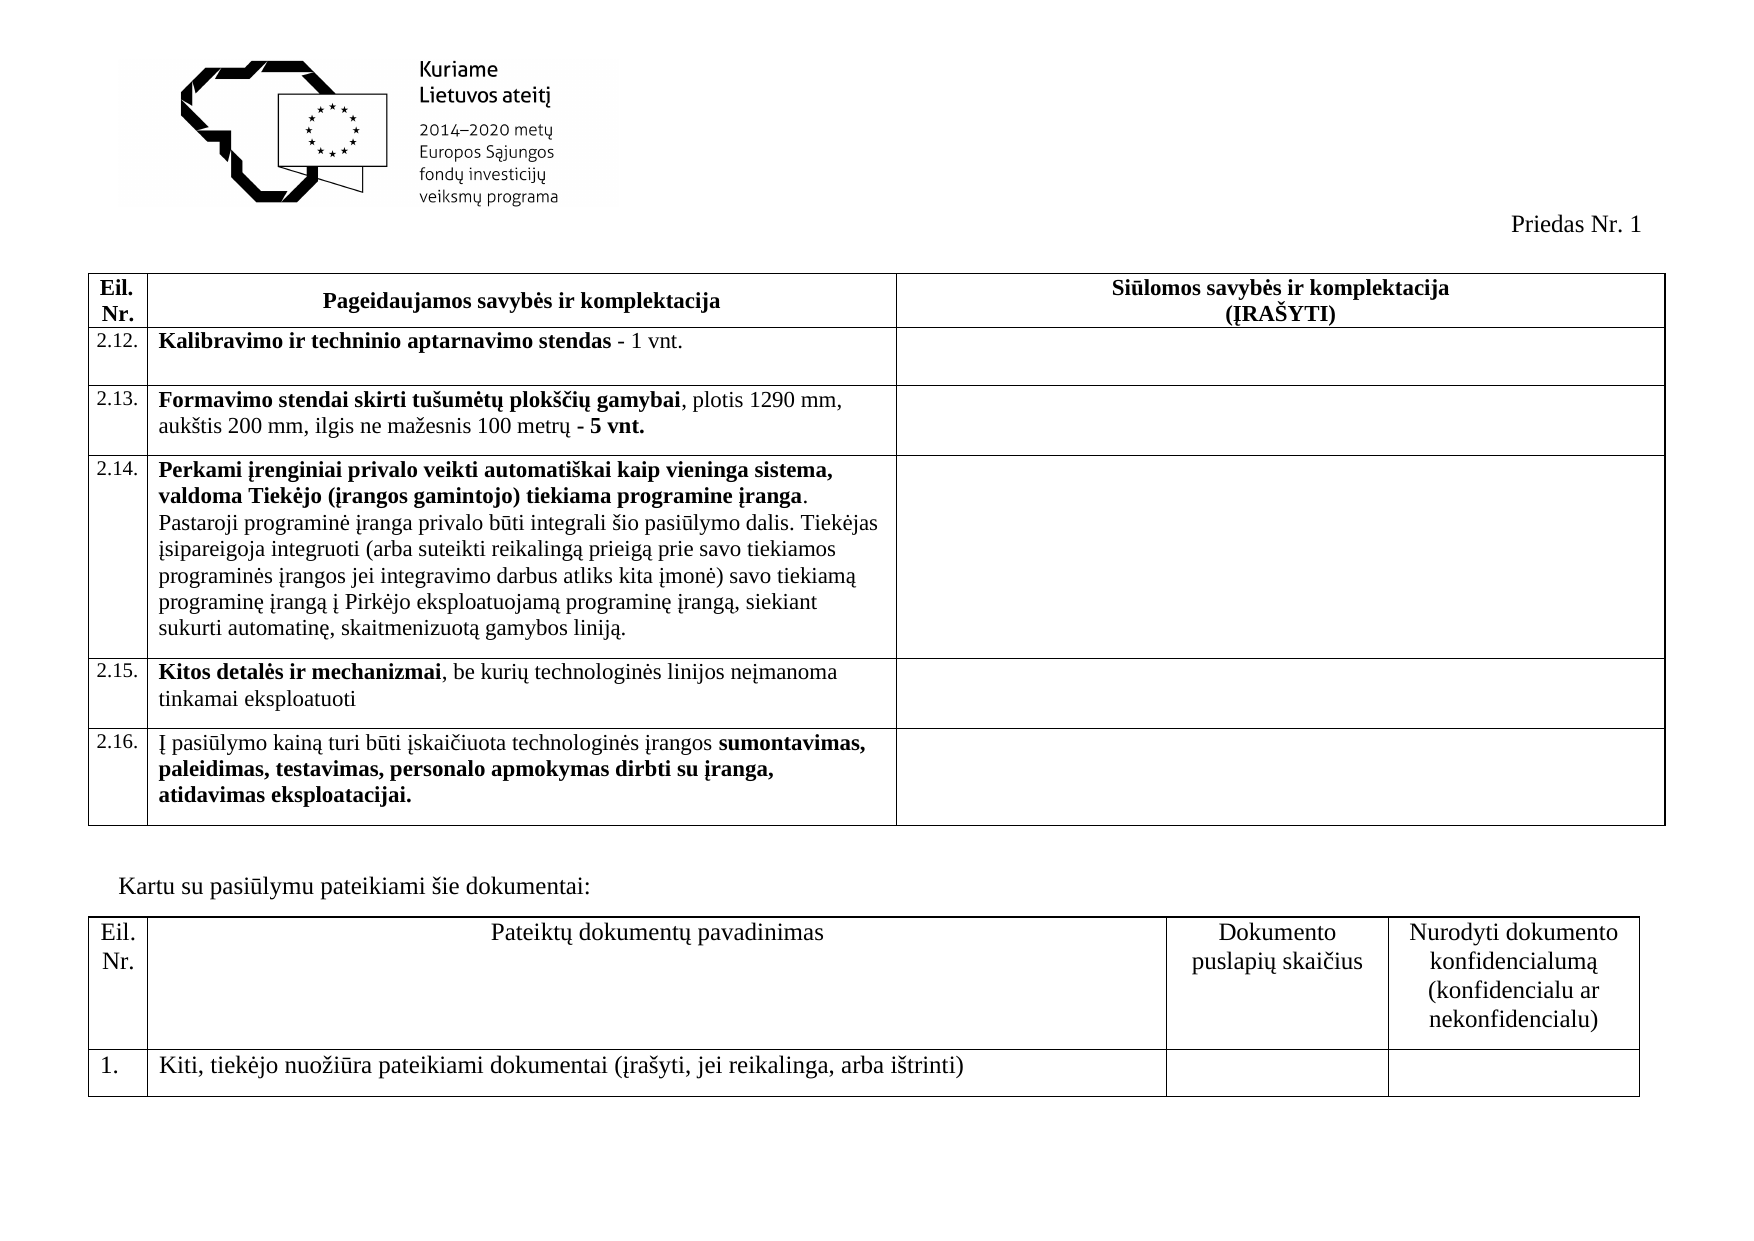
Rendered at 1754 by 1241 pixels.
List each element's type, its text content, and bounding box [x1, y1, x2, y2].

table_cell Formavimo stendai skirti tušumėtų plokščių gamybai, plotis 1290 mm, aukštis 200 mm, ilgis ne mažesnis 100 metrų - 5 vnt. [148, 386, 896, 455]
table_cell Kiti, tiekėjo nuožiūra pateikiami dokumentai (įrašyti, jei reikalinga, arba ištrinti) [148, 1050, 1166, 1096]
table_cell 2.16. [89, 729, 147, 824]
table_cell [1167, 1050, 1388, 1096]
table_cell 2.13. [89, 386, 147, 455]
table_header Pateiktų dokumentų pavadinimas [148, 918, 1166, 1049]
table_header Siūlomos savybės ir komplektacija (ĮRAŠYTI) [897, 274, 1664, 327]
table_cell 2.14. [89, 456, 147, 657]
table_cell 2.15. [89, 659, 147, 728]
table_cell [897, 328, 1664, 385]
table_cell 1. [89, 1050, 147, 1096]
table_cell [897, 729, 1664, 824]
table_header Nurodyti dokumento konfidencialumą (konfidencialu ar nekonfidencialu) [1389, 918, 1639, 1049]
table_header Dokumento puslapių skaičius [1167, 918, 1388, 1049]
table_cell [897, 386, 1664, 455]
table_header Eil.Nr. [89, 274, 147, 327]
table_cell 2.12. [89, 328, 147, 385]
table_cell Perkami įrenginiai privalo veikti automatiškai kaip vieninga sistema, valdoma Tiekėjo (įrangos gamintojo) tiekiama programine įranga. Pastaroji programinė įranga privalo būti integrali šio pasiūlymo dalis. Tiekėjas įsipareigoja integruoti (arba suteikti reikalingą prieigą prie savo tiekiamos programinės įrangos jei integravimo darbus atliks kita įmonė) savo tiekiamą programinę įrangą į Pirkėjo eksploatuojamą programinę įrangą, siekiant sukurti automatinę, skaitmenizuotą gamybos liniją. [148, 456, 896, 657]
table_cell [897, 659, 1664, 728]
table_header Eil.Nr. [89, 918, 147, 1049]
table_cell Kitos detalės ir mechanizmai, be kurių technologinės linijos neįmanoma tinkamai eksploatuoti [148, 659, 896, 728]
picture [118, 59, 620, 207]
text Kartu su pasiūlymu pateikiami šie dokumentai: [118, 871, 1639, 900]
table_cell Kalibravimo ir techninio aptarnavimo stendas - 1 vnt. [148, 328, 896, 385]
table_cell Į pasiūlymo kainą turi būti įskaičiuota technologinės įrangos sumontavimas, paleidimas, testavimas, personalo apmokymas dirbti su įranga, atidavimas eksploatacijai. [148, 729, 896, 824]
table_header Pageidaujamos savybės ir komplektacija [148, 274, 896, 327]
table_cell [1389, 1050, 1639, 1096]
table_cell [897, 456, 1664, 657]
